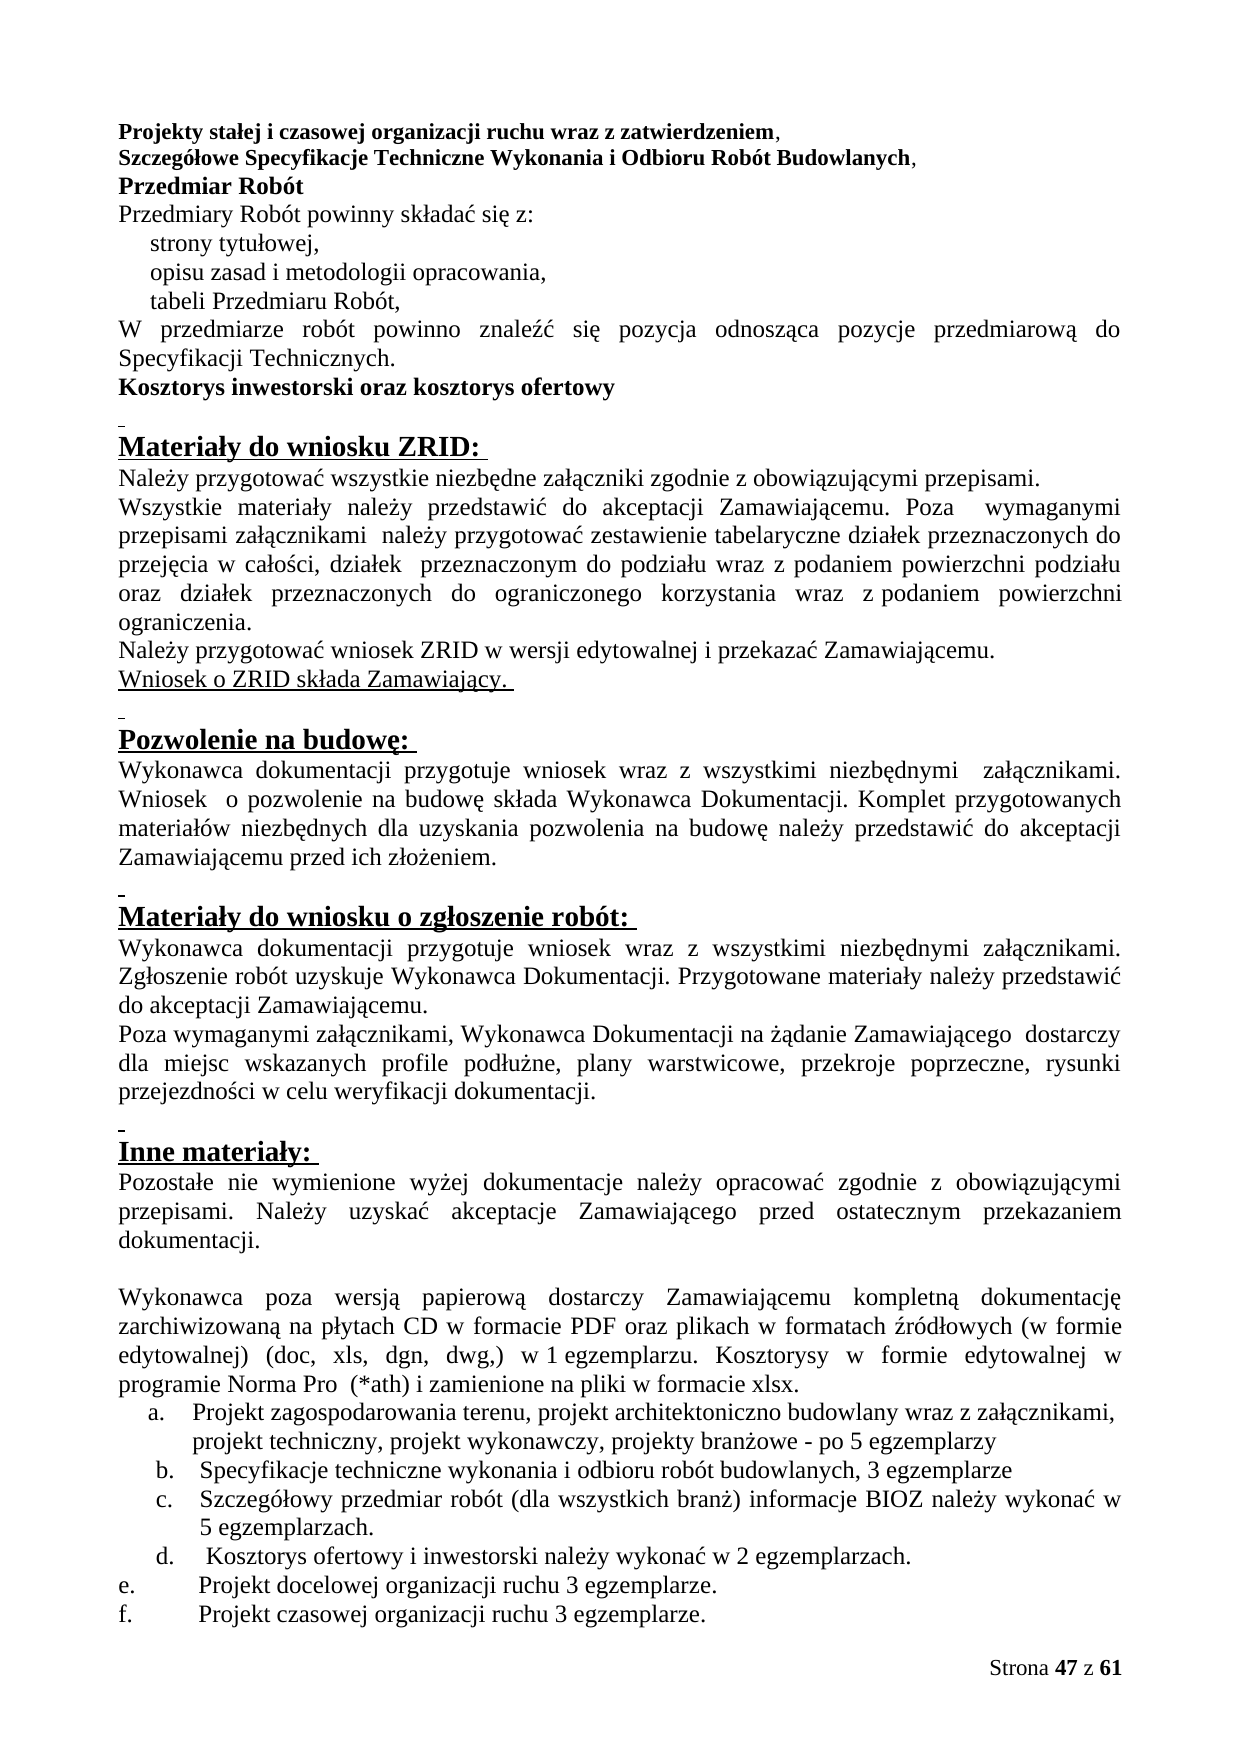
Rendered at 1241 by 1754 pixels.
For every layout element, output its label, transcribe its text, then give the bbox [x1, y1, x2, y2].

text f. Projekt czasowej organizacji ruchu 3 egzemplarze. [118, 1599, 1122, 1627]
text e. Projekt docelowej organizacji ruchu 3 egzemplarze. [118, 1570, 1122, 1599]
text Przedmiary Robót powinny składać się z: [118, 199, 1122, 228]
text  opisu zasad i metodologii opracowania, [118, 257, 1122, 286]
text Materiały do wniosku o zgłoszenie robót: [118, 899, 1122, 933]
text Pozostałe nie wymienione wyżej dokumentacje należy opracować zgodnie z obowiązującymi przepisami. Należy uzyskać akceptacje Zamawiającego przed ostatecznym przekazaniem dokumentacji. [118, 1167, 1122, 1254]
text Projekty stałej i czasowej organizacji ruchu wraz z zatwierdzeniem, [118, 118, 1122, 144]
text Kosztorys inwestorski oraz kosztorys ofertowy [118, 372, 1122, 401]
list Szczegółowy przedmiar robót (dla wszystkich branż) informacje BIOZ należy wykonać w 5 egzemplarzach. [156, 1484, 1122, 1541]
list Projekt zagospodarowania terenu, projekt architektoniczno budowlany wraz z załącznikami, projekt techniczny, projekt wykonawczy, projekty branżowe - po 5 egzemplarzy [148, 1397, 1122, 1455]
text Materiały do wniosku ZRID: [118, 429, 1122, 463]
list Kosztorys ofertowy i inwestorski należy wykonać w 2 egzemplarzach. [156, 1541, 1122, 1570]
text Przedmiar Robót [118, 171, 1122, 199]
text Należy przygotować wniosek ZRID w wersji edytowalnej i przekazać Zamawiającemu. [118, 636, 1122, 664]
text Wykonawca dokumentacji przygotuje wniosek wraz z wszystkimi niezbędnymi załącznikami. Wniosek o pozwolenie na budowę składa Wykonawca Dokumentacji. Komplet przygotowanych materiałów niezbędnych dla uzyskania pozwolenia na budowę należy przedstawić do akceptacji Zamawiającemu przed ich złożeniem. [118, 755, 1122, 870]
text Szczegółowe Specyfikacje Techniczne Wykonania i Odbioru Robót Budowlanych, [118, 144, 1122, 171]
text Inne materiały: [118, 1134, 1122, 1167]
text Wniosek o ZRID składa Zamawiający. [118, 664, 1122, 693]
text Wykonawca poza wersją papierową dostarczy Zamawiającemu kompletną dokumentację zarchiwizowaną na płytach CD w formacie PDF oraz plikach w formatach źródłowych (w formie edytowalnej) (doc, xls, dgn, dwg,) w 1 egzemplarzu. Kosztorysy w formie edytowalnej w programie Norma Pro (*ath) i zamienione na pliki w formacie xlsx. [118, 1282, 1122, 1397]
text Wykonawca dokumentacji przygotuje wniosek wraz z wszystkimi niezbędnymi załącznikami. Zgłoszenie robót uzyskuje Wykonawca Dokumentacji. Przygotowane materiały należy przedstawić do akceptacji Zamawiającemu. [118, 933, 1122, 1019]
text Należy przygotować wszystkie niezbędne załączniki zgodnie z obowiązującymi przepisami. [118, 463, 1122, 492]
text Poza wymaganymi załącznikami, Wykonawca Dokumentacji na żądanie Zamawiającego dostarczy dla miejsc wskazanych profile podłużne, plany warstwicowe, przekroje poprzeczne, rysunki przejezdności w celu weryfikacji dokumentacji. [118, 1019, 1122, 1105]
text  strony tytułowej, [118, 228, 1122, 257]
text Wszystkie materiały należy przedstawić do akceptacji Zamawiającemu. Poza wymaganymi przepisami załącznikami należy przygotować zestawienie tabelaryczne działek przeznaczonych do przejęcia w całości, działek przeznaczonym do podziału wraz z podaniem powierzchni podziału oraz działek przeznaczonych do ograniczonego korzystania wraz z podaniem powierzchni ograniczenia. [118, 492, 1122, 636]
text Pozwolenie na budowę: [118, 722, 1122, 755]
list Specyfikacje techniczne wykonania i odbioru robót budowlanych, 3 egzemplarze [156, 1455, 1122, 1484]
text  tabeli Przedmiaru Robót, [118, 286, 1122, 314]
text W przedmiarze robót powinno znaleźć się pozycja odnosząca pozycje przedmiarową do Specyfikacji Technicznych. [118, 314, 1122, 372]
